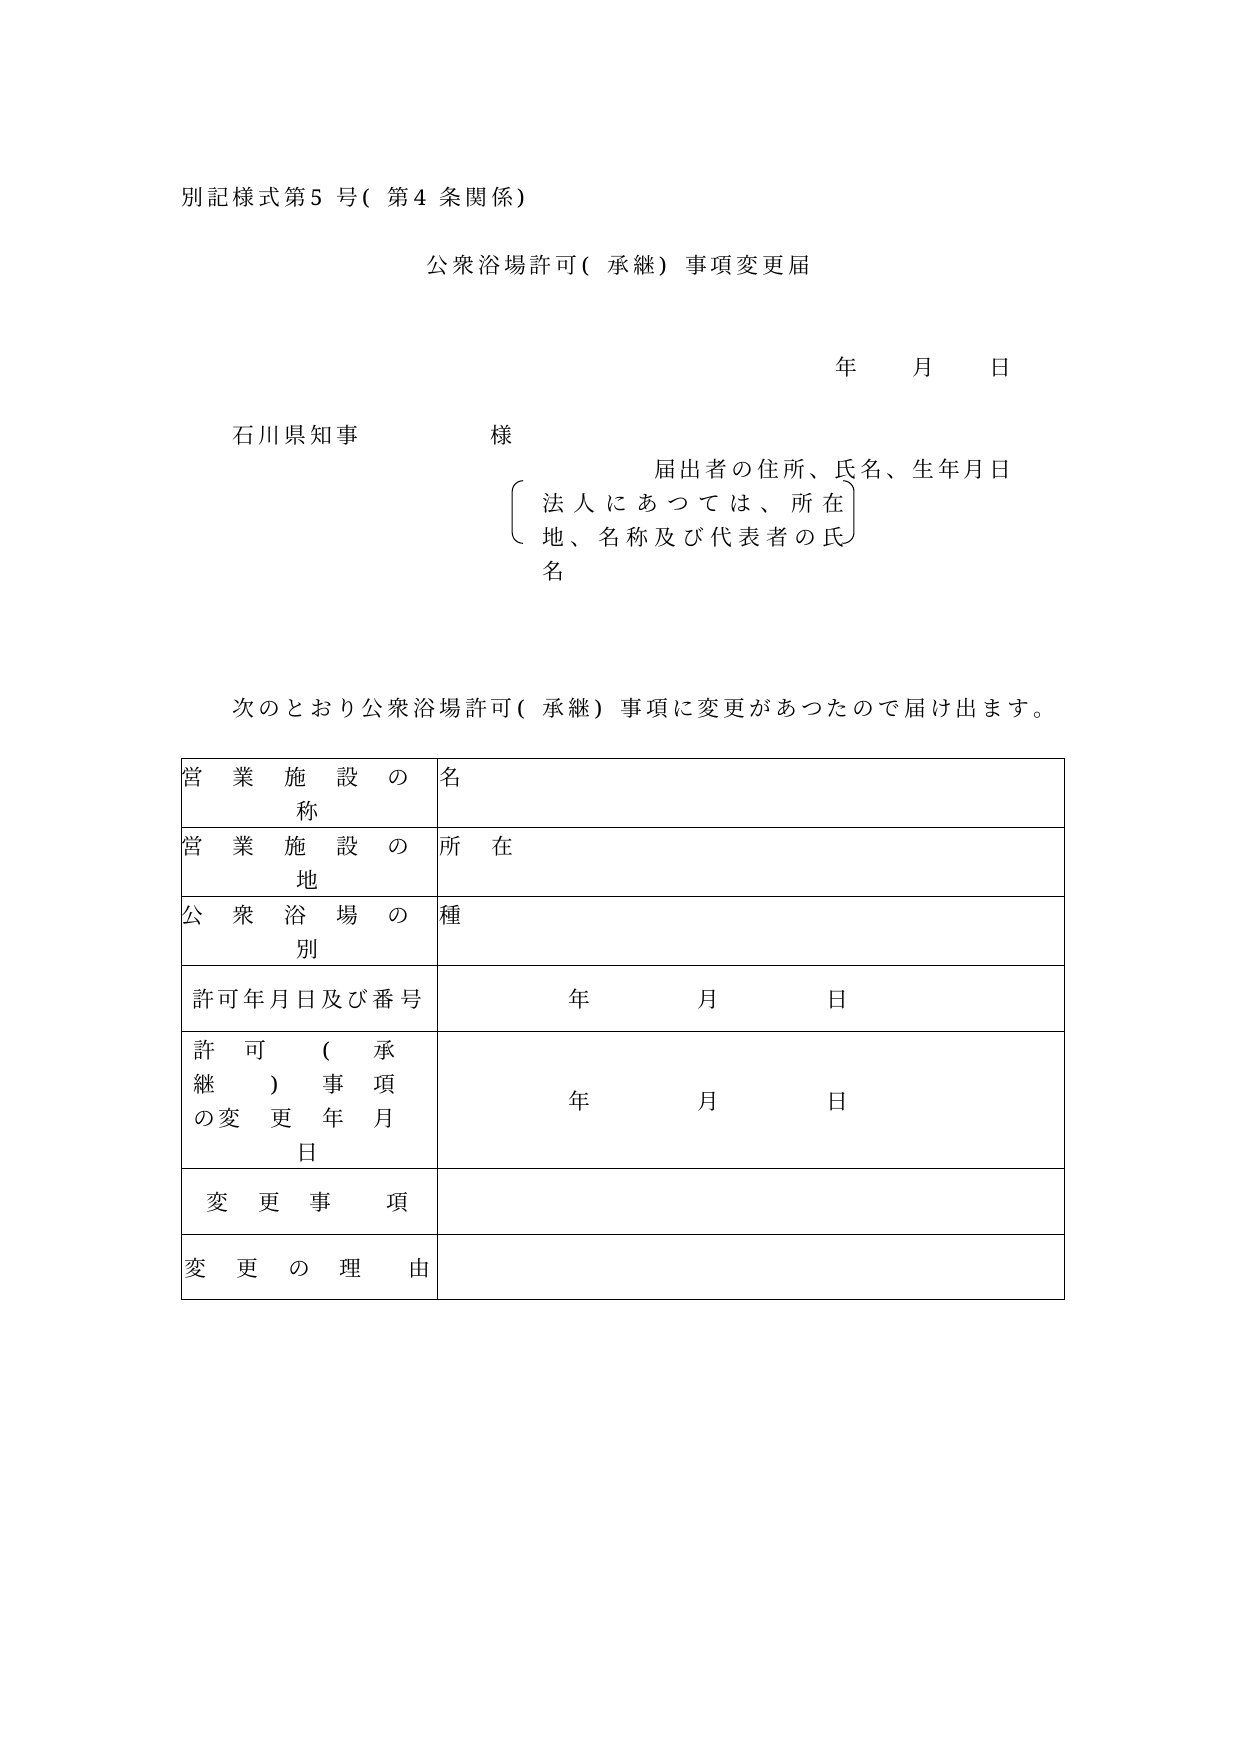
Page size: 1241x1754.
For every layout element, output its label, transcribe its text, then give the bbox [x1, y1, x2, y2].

table_cell 許可年月日及び番号 [182, 966, 437, 1031]
table_cell 変更事項 [182, 1169, 437, 1234]
table_cell 年 月 日 [438, 966, 1064, 1031]
table_header [181, 485, 519, 587]
table_cell 許可(承継)事項の変更年月日 [182, 1032, 437, 1168]
table_header 法人にあつては、所在地、名称及び代表者の氏名 [520, 485, 849, 587]
text 年 月 日 [181, 349, 1016, 383]
table_header 営業施設の名称 [182, 759, 437, 827]
text 石川県知事 様 [181, 417, 1059, 451]
table_cell [438, 828, 1064, 896]
text 次のとおり公衆浴場許可(承継)事項に変更があつたので届け出ます。 [181, 689, 1059, 724]
table_cell 変更の理由 [182, 1235, 437, 1299]
text 届出者の住所、氏名、生年月日 [181, 451, 1016, 485]
table_cell 公衆浴場の種別 [182, 897, 437, 965]
table_cell [438, 897, 1064, 965]
table_cell [438, 1235, 1064, 1299]
text 公衆浴場許可(承継)事項変更届 [181, 247, 1059, 281]
table_cell 営業施設の所在地 [182, 828, 437, 896]
text 別記様式第5号(第4条関係) [181, 179, 1059, 213]
table_header [849, 485, 1064, 587]
table_cell [438, 1169, 1064, 1234]
table_header [438, 759, 1064, 827]
table_cell 年 月 日 [438, 1032, 1064, 1168]
